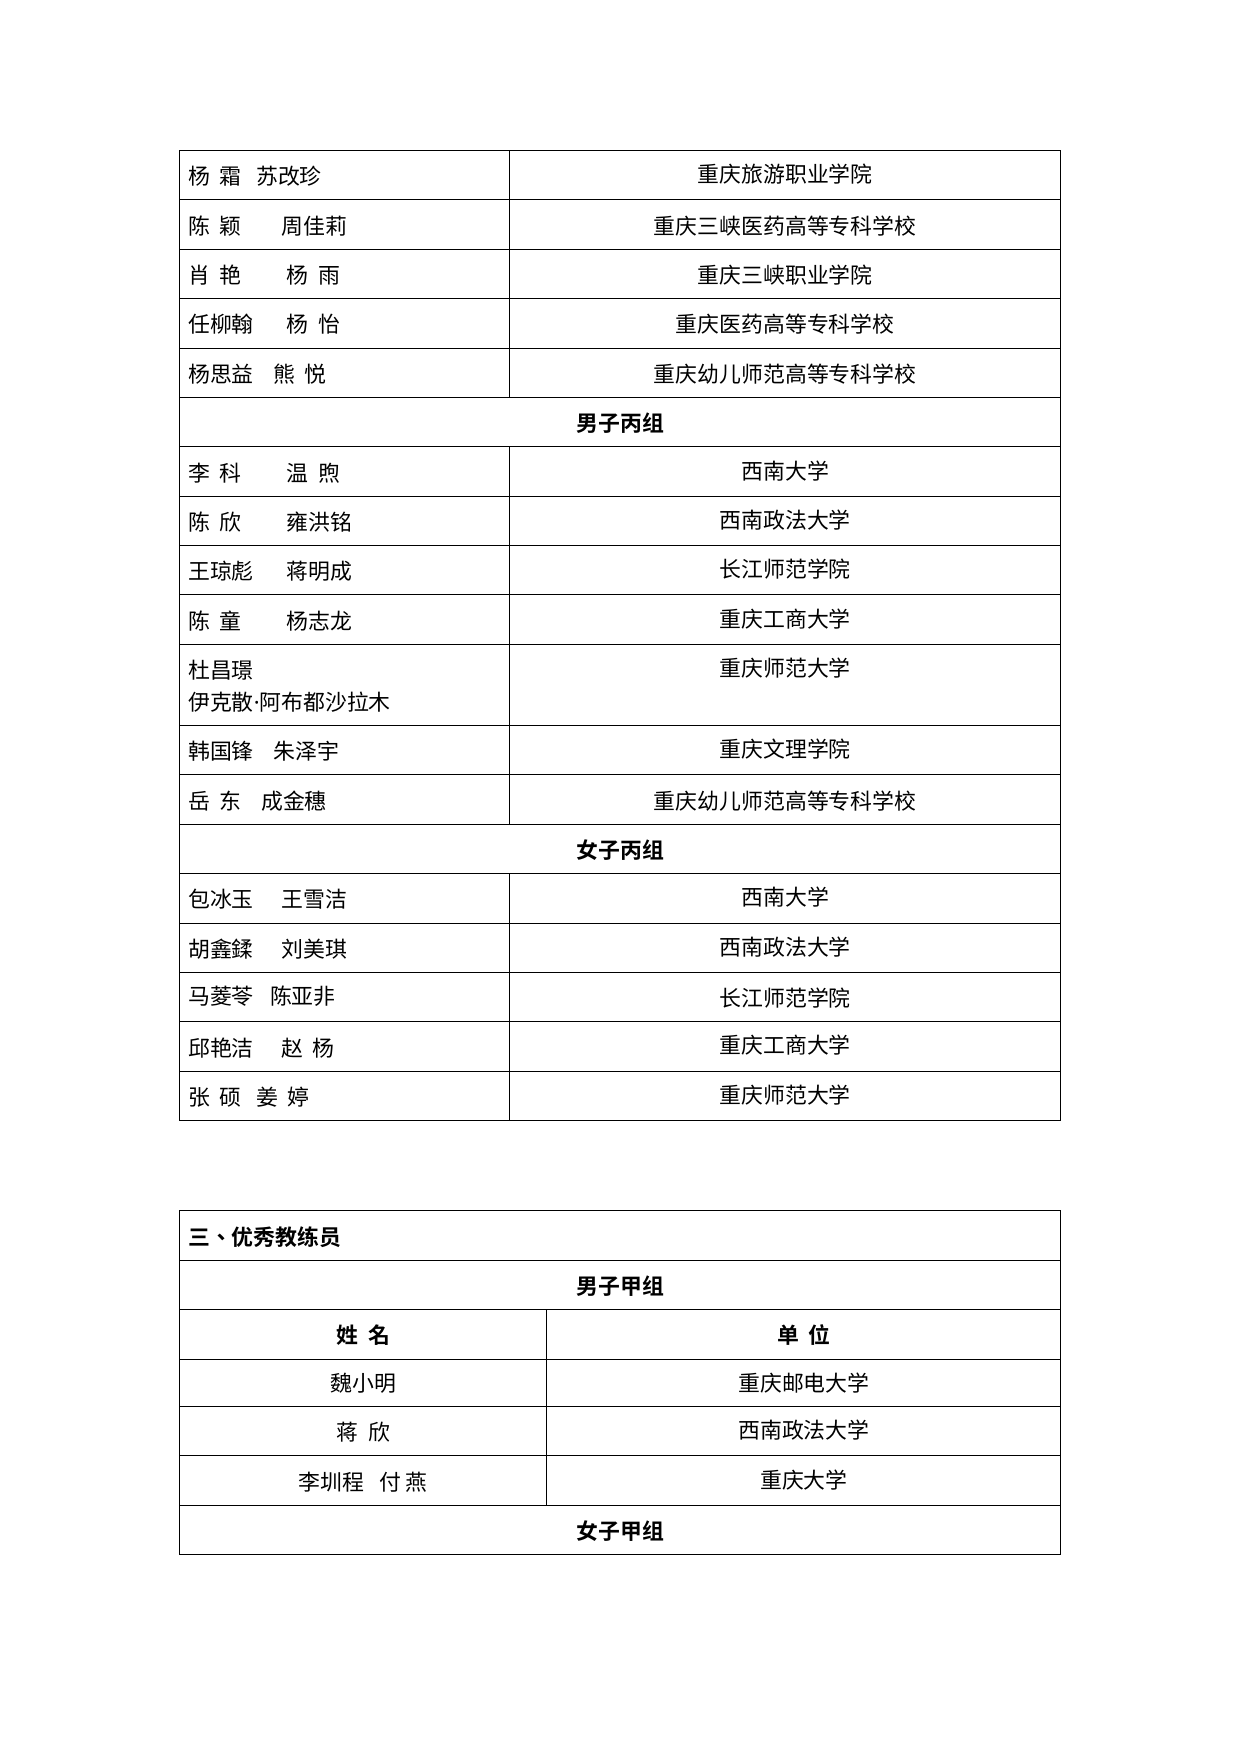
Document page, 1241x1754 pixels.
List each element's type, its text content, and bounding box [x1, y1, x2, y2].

table_cell 陈 颖 周佳莉 [180, 200, 509, 249]
table_cell 陈 欣 雍洪铭 [180, 497, 509, 545]
table_cell 杜昌璟 伊克散·阿布都沙拉木 [180, 645, 509, 725]
table_cell 女子甲组 [180, 1506, 1060, 1554]
table_cell 重庆三峡医药高等专科学校 [510, 200, 1060, 249]
table_cell 西南政法大学 [547, 1407, 1060, 1455]
table_cell 李 科 温 煦 [180, 447, 509, 496]
table_cell 重庆幼儿师范高等专科学校 [510, 775, 1060, 824]
table_cell 西南大学 [510, 447, 1060, 496]
table_cell 杨 霜 苏改珍 [180, 151, 509, 199]
table_cell 包冰玉 王雪洁 [180, 874, 509, 922]
table_cell 重庆师范大学 [510, 645, 1060, 725]
table_cell 任柳翰 杨 怡 [180, 299, 509, 347]
table_cell 西南政法大学 [510, 497, 1060, 545]
table_cell 重庆工商大学 [510, 1022, 1060, 1071]
table_cell 男子甲组 [180, 1261, 1060, 1309]
table_cell 单 位 [547, 1310, 1060, 1358]
table_cell 马菱苓 陈亚非 [180, 973, 509, 1021]
table_cell 重庆邮电大学 [547, 1360, 1060, 1406]
table_cell 男子丙组 [180, 398, 1060, 446]
table_cell 长江师范学院 [510, 546, 1060, 594]
table_header 三、优秀教练员 [180, 1211, 1060, 1260]
table_cell 蒋 欣 [180, 1407, 546, 1455]
table_cell 魏小明 [180, 1360, 546, 1406]
table_cell 重庆旅游职业学院 [510, 151, 1060, 199]
table_cell 岳 东 成金穗 [180, 775, 509, 824]
table_cell 姓 名 [180, 1310, 546, 1358]
table_cell 重庆大学 [547, 1456, 1060, 1505]
table_cell 西南大学 [510, 874, 1060, 922]
table_cell 重庆医药高等专科学校 [510, 299, 1060, 347]
table_cell 肖 艳 杨 雨 [180, 250, 509, 298]
table_cell 重庆师范大学 [510, 1072, 1060, 1120]
table_cell 长江师范学院 [510, 973, 1060, 1021]
table_cell 李圳程 付 燕 [180, 1456, 546, 1505]
table_cell 重庆文理学院 [510, 726, 1060, 774]
table_cell 重庆幼儿师范高等专科学校 [510, 349, 1060, 397]
table_cell 西南政法大学 [510, 924, 1060, 972]
table_cell 杨思益 熊 悦 [180, 349, 509, 397]
table_cell 女子丙组 [180, 825, 1060, 873]
table_cell 张 硕 姜 婷 [180, 1072, 509, 1120]
table_cell 陈 童 杨志龙 [180, 595, 509, 644]
table_cell 王琼彪 蒋明成 [180, 546, 509, 594]
table_cell 韩国锋 朱泽宇 [180, 726, 509, 774]
table_cell 重庆三峡职业学院 [510, 250, 1060, 298]
table_cell 重庆工商大学 [510, 595, 1060, 644]
table_cell 邱艳洁 赵 杨 [180, 1022, 509, 1071]
table_cell 胡錱鍒 刘美琪 [180, 924, 509, 972]
